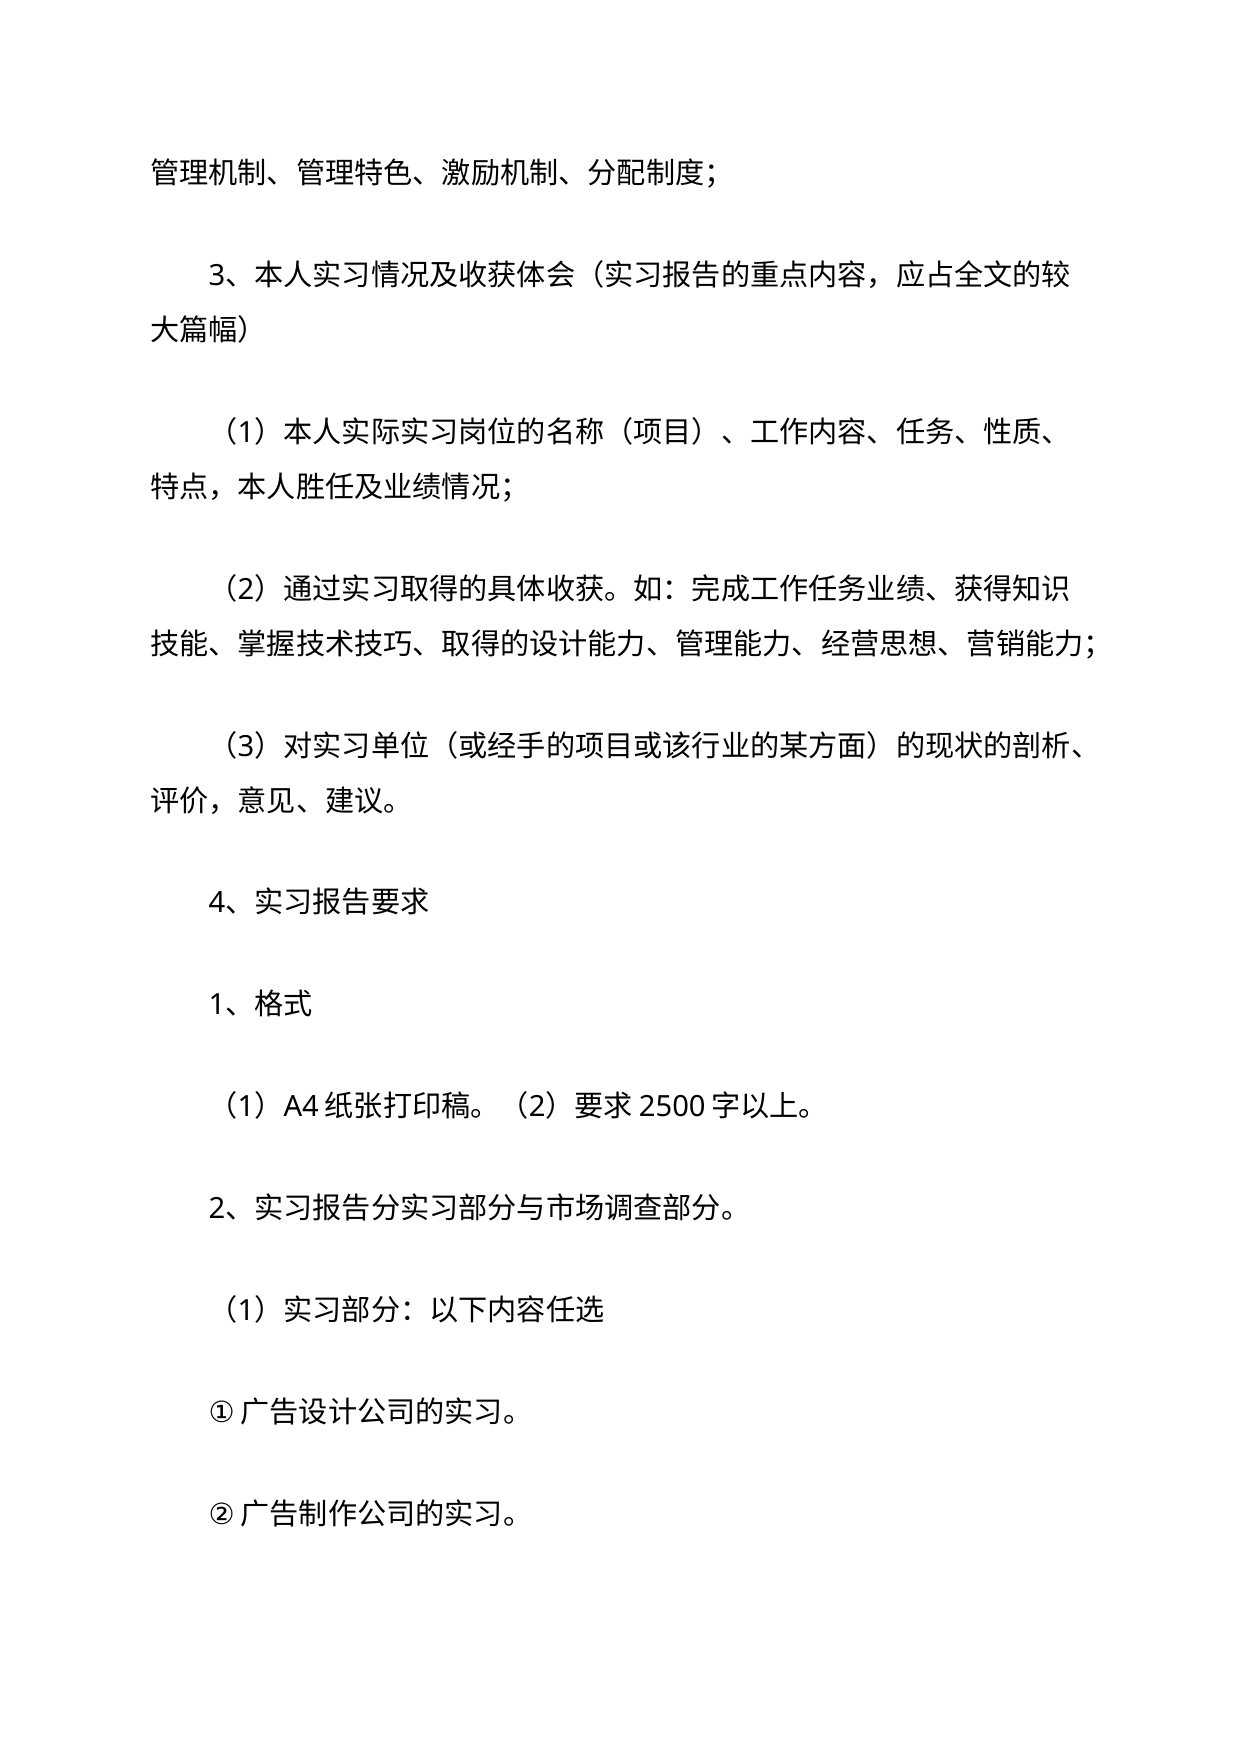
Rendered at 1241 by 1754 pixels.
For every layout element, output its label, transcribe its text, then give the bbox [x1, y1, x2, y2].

text ②广告制作公司的实习。 [150, 1491, 1090, 1533]
text 1、格式 [150, 981, 1090, 1023]
text （1）本人实际实习岗位的名称（项目）、工作内容、任务、性质、特点，本人胜任及业绩情况； [150, 408, 1090, 506]
text 4、实习报告要求 [150, 879, 1090, 921]
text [150, 150, 1090, 192]
text 2、实习报告分实习部分与市场调查部分。 [150, 1185, 1090, 1227]
text （1）A4纸张打印稿。（2）要求2500字以上。 [150, 1083, 1090, 1125]
text （2）通过实习取得的具体收获。如：完成工作任务业绩、获得知识技能、掌握技术技巧、取得的设计能力、管理能力、经营思想、营销能力； [150, 565, 1090, 663]
text 3、本人实习情况及收获体会（实习报告的重点内容，应占全文的较大篇幅） [150, 252, 1090, 349]
text （3）对实习单位（或经手的项目或该行业的某方面）的现状的剖析、评价，意见、建议。 [150, 722, 1090, 819]
text ①广告设计公司的实习。 [150, 1389, 1090, 1431]
text （1）实习部分：以下内容任选 [150, 1287, 1090, 1329]
